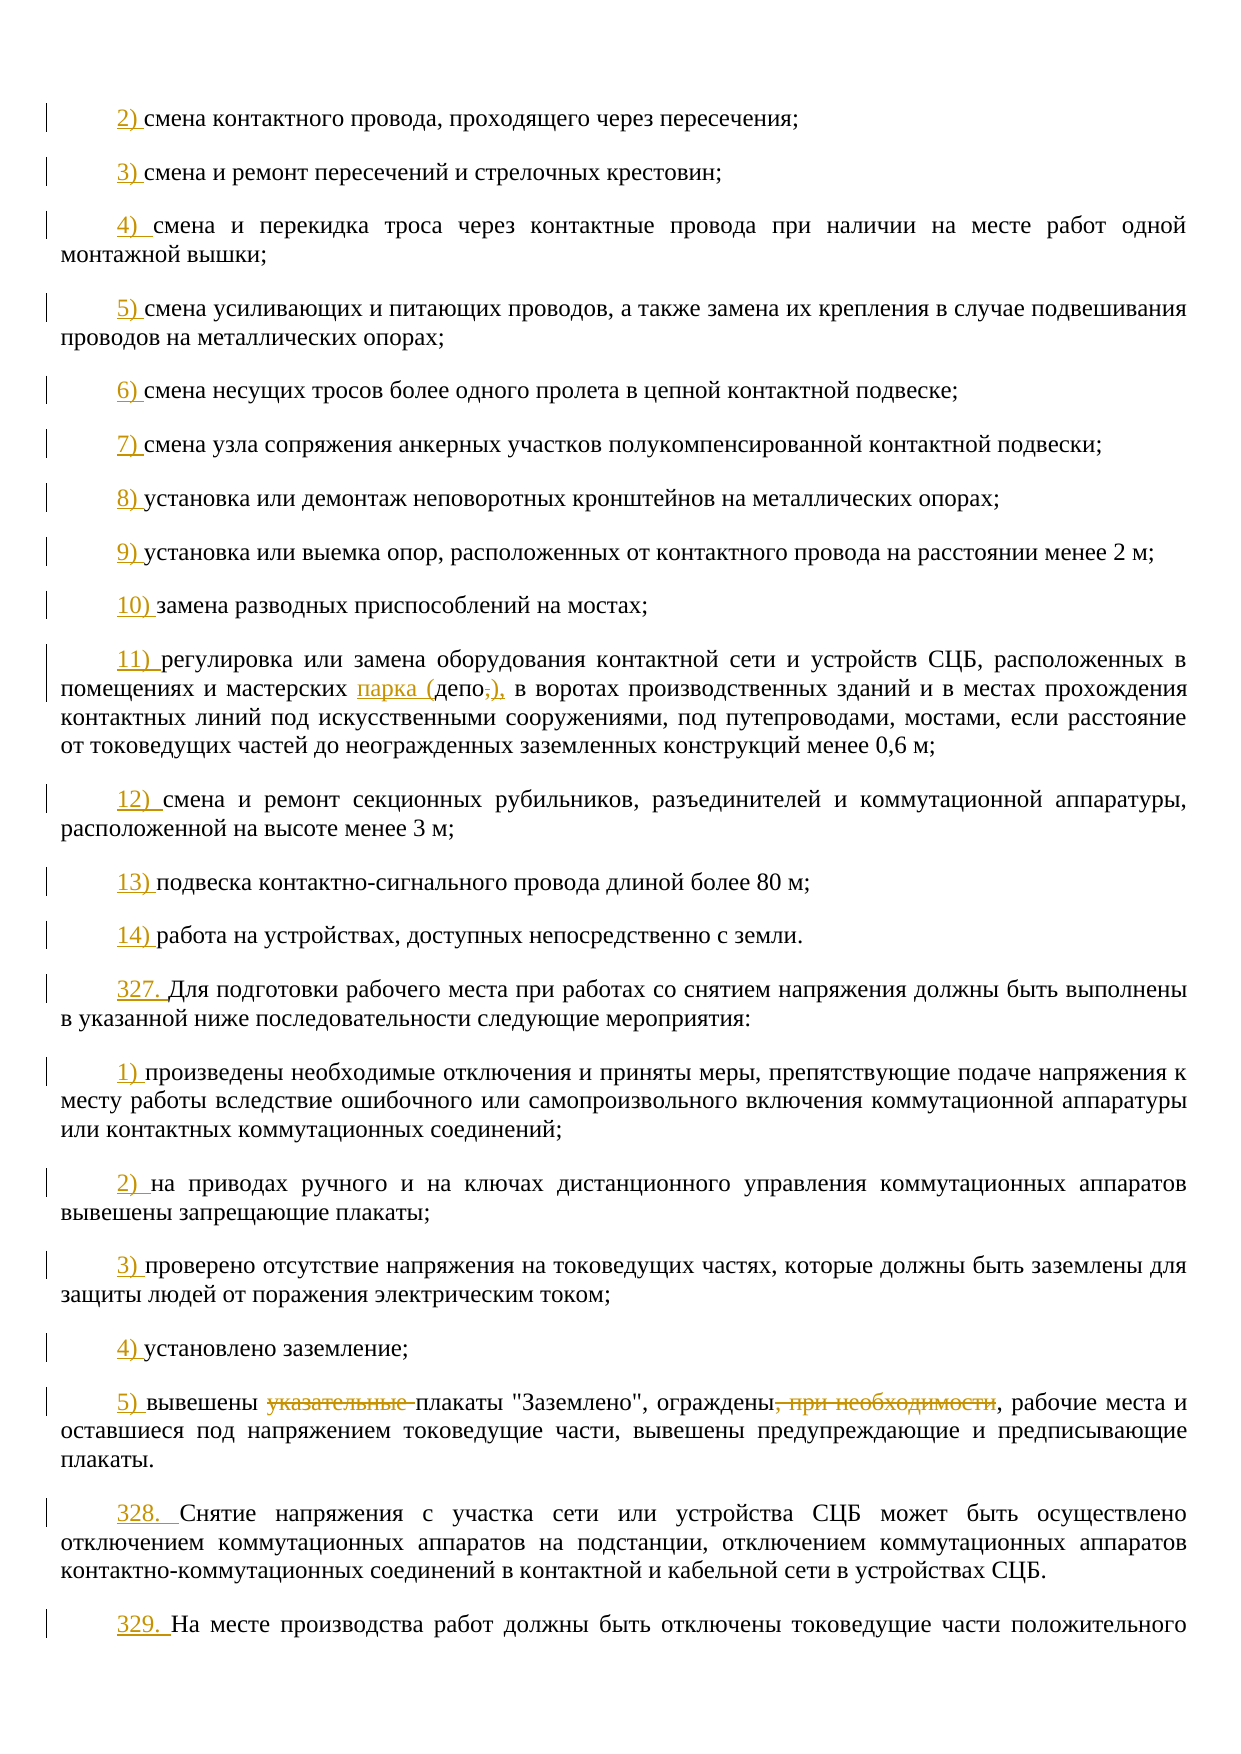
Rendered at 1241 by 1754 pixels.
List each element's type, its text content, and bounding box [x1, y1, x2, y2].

text смена узла сопряжения анкерных участков полукомпенсированной контактной подвески; [60, 429, 1188, 458]
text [60, 1609, 1188, 1638]
text установка или выемка опор, расположенных от контактного провода на расстоянии менее 2 м; [60, 537, 1188, 566]
text вывешены плакаты "Заземлено", ограждены, рабочие места и оставшиеся под напряжением токоведущие части, вывешены предупреждающие и предписывающие плакаты. [60, 1387, 1188, 1473]
text на приводах ручного и на ключах дистанционного управления коммутационных аппаратов вывешены запрещающие плакаты; [60, 1168, 1188, 1226]
text подвеска контактно-сигнального провода длиной более 80 м; [60, 867, 1188, 896]
text проверено отсутствие напряжения на токоведущих частях, которые должны быть заземлены для защиты людей от поражения электрическим током; [60, 1251, 1188, 1308]
text смена и ремонт пересечений и стрелочных крестовин; [60, 157, 1188, 186]
text смена усиливающих и питающих проводов, а также замена их крепления в случае подвешивания проводов на металлических опорах; [60, 293, 1188, 351]
text смена контактного провода, проходящего через пересечения; [60, 103, 1188, 132]
text произведены необходимые отключения и приняты меры, препятствующие подаче напряжения к месту работы вследствие ошибочного или самопроизвольного включения коммутационной аппаратуры или контактных коммутационных соединений; [60, 1057, 1188, 1143]
text регулировка или замена оборудования контактной сети и устройств СЦБ, расположенных в помещениях и мастерских депо в воротах производственных зданий и в местах прохождения контактных линий под искусственными сооружениями, под путепроводами, мостами, если расстояние от токоведущих частей до неогражденных заземленных конструкций менее 0,6 м; [60, 644, 1188, 759]
text Снятие напряжения с участка сети или устройства СЦБ может быть осуществлено отключением коммутационных аппаратов на подстанции, отключением коммутационных аппаратов контактно-коммутационных соединений в контактной и кабельной сети в устройствах СЦБ. [60, 1498, 1188, 1584]
text смена и перекидка троса через контактные провода при наличии на месте работ одной монтажной вышки; [60, 211, 1188, 268]
text замена разводных приспособлений на мостах; [60, 591, 1188, 619]
text смена и ремонт секционных рубильников, разъединителей и коммутационной аппаратуры, расположенной на высоте менее 3 м; [60, 784, 1188, 842]
text работа на устройствах, доступных непосредственно с земли. [60, 921, 1188, 949]
text Для подготовки рабочего места при работах со снятием напряжения должны быть выполнены в указанной ниже последовательности следующие мероприятия: [60, 974, 1188, 1032]
text установлено заземление; [60, 1333, 1188, 1362]
text установка или демонтаж неповоротных кронштейнов на металлических опорах; [60, 483, 1188, 512]
text смена несущих тросов более одного пролета в цепной контактной подвеске; [60, 376, 1188, 404]
